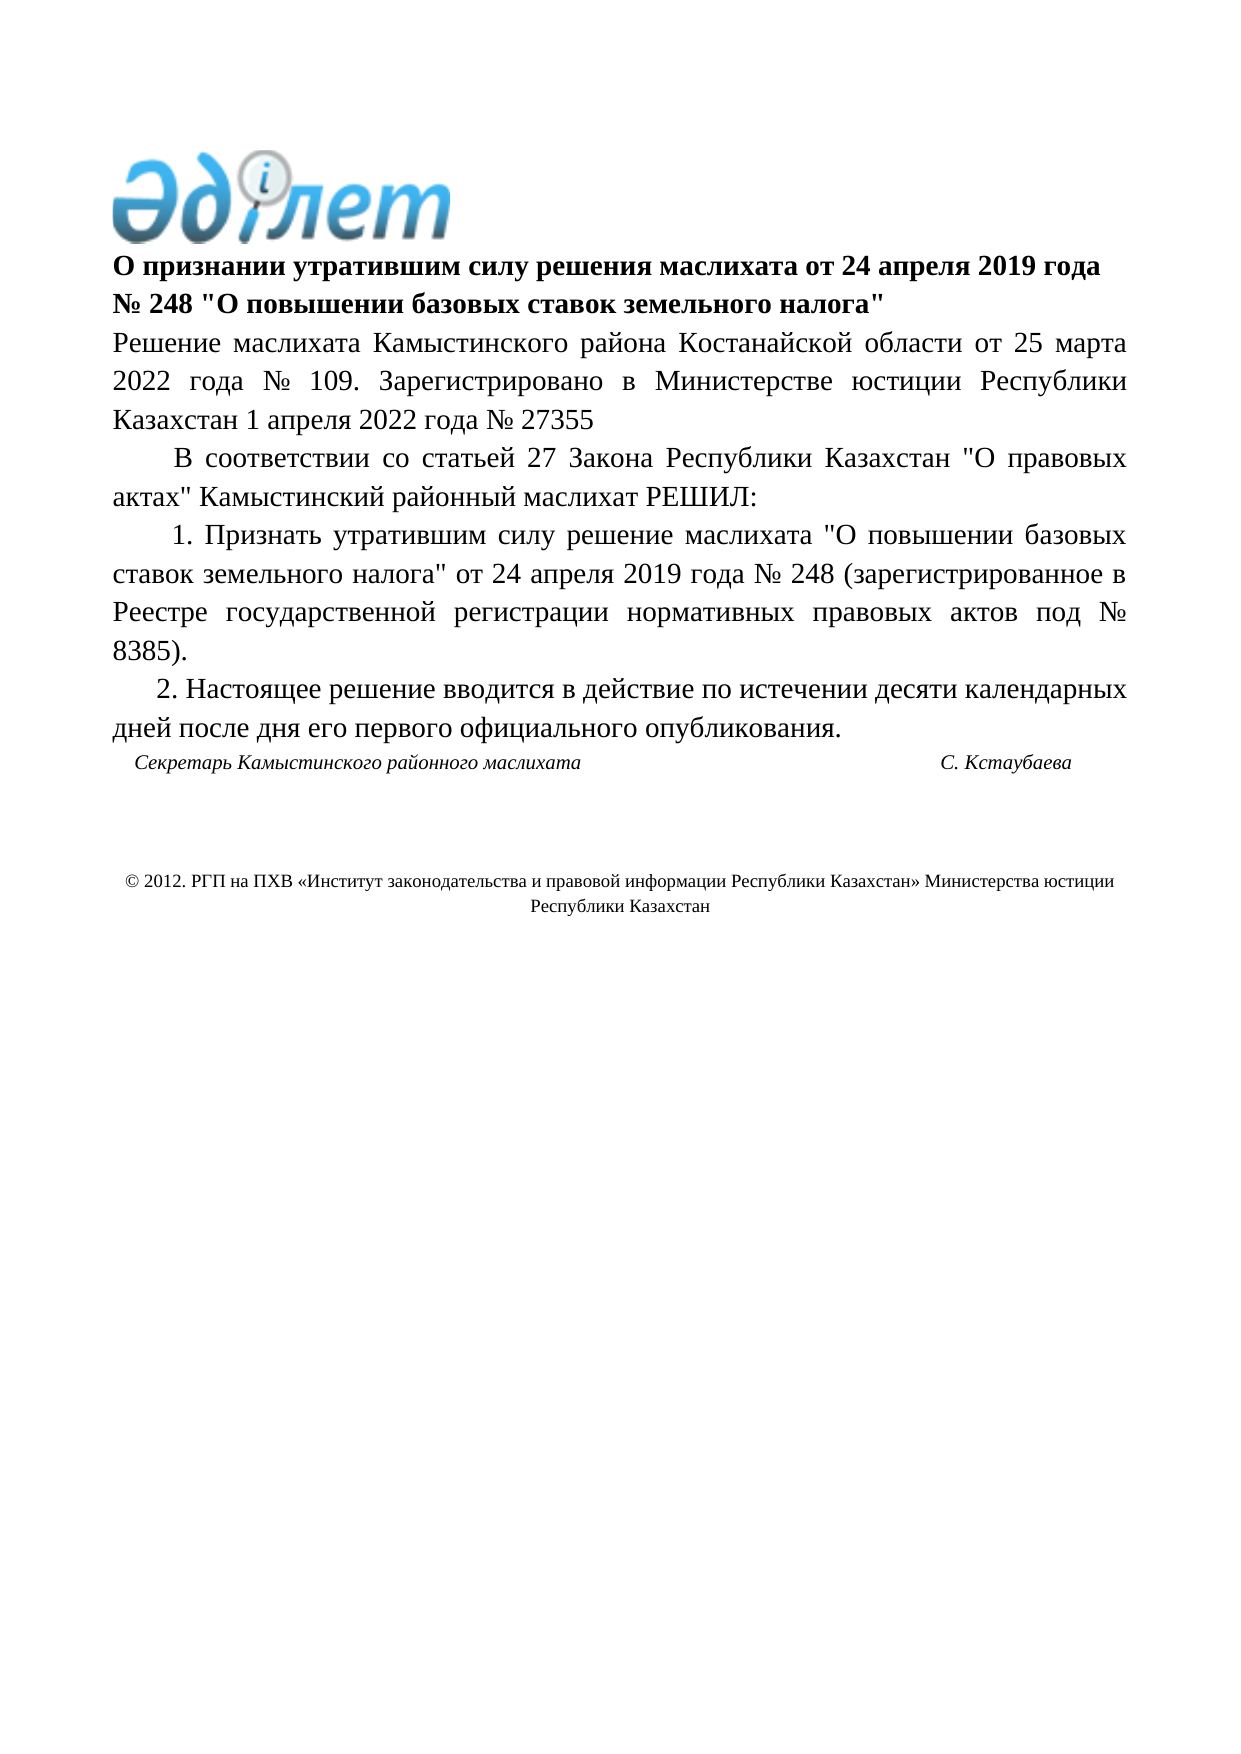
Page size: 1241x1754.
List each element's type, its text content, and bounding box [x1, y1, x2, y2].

text В соответствии со статьей 27 Закона Республики Казахстан "О правовых актах" Камыстинский районный маслихат РЕШИЛ: [112, 440, 1128, 512]
text 2. Настоящее решение вводится в действие по истечении десяти календарных дней после дня его первого официального опубликования. [112, 672, 1128, 744]
picture [112, 150, 451, 244]
table_header С. Кстаубаева [939, 749, 1240, 780]
text 1. Признать утратившим силу решение маслихата "О повышении базовых ставок земельного налога" от 24 апреля 2019 года № 248 (зарегистрированное в Реестре государственной регистрации нормативных правовых актов под № 8385). [112, 517, 1128, 667]
text © 2012. РГП на ПХВ «Институт законодательства и правовой информации Республики Казахстан» Министерства юстиции Республики Казахстан [112, 870, 1128, 917]
table_header Секретарь Камыстинского районного маслихата [101, 749, 939, 780]
text Решение маслихата Камыстинского района Костанайской области от 25 марта 2022 года № 109. Зарегистрировано в Министерстве юстиции Республики Казахстан 1 апреля 2022 года № 27355 [112, 325, 1128, 435]
text О признании утратившим силу решения маслихата от 24 апреля 2019 года № 248 "О повышении базовых ставок земельного налога" [112, 248, 1128, 320]
